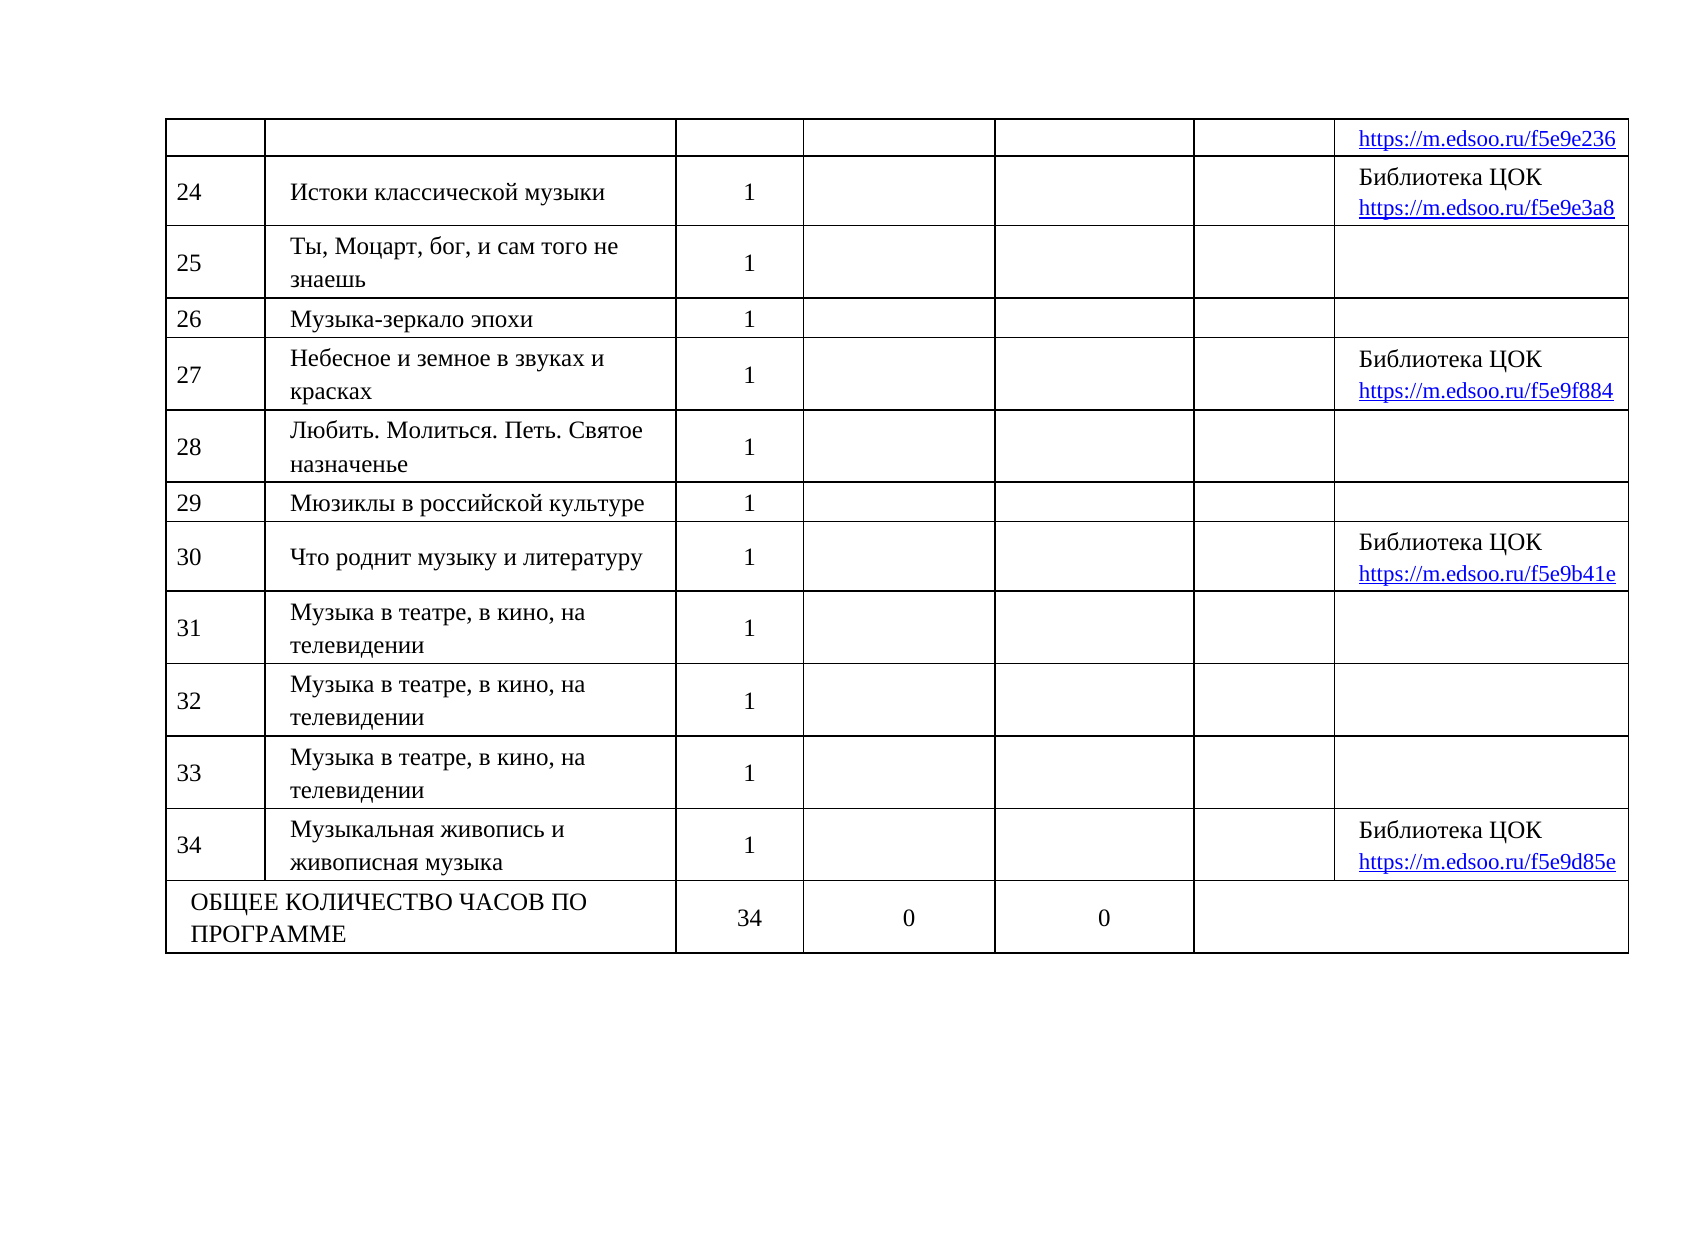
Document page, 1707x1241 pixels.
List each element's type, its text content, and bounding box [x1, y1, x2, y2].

table_cell [1195, 737, 1334, 807]
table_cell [266, 120, 675, 155]
table_cell 1 [677, 157, 803, 225]
table_cell 1 [677, 592, 803, 663]
table_cell [804, 483, 994, 521]
table_cell 1 [677, 737, 803, 807]
table_cell [996, 157, 1193, 225]
table_cell [996, 411, 1193, 481]
table_cell 29 [167, 483, 264, 521]
table_cell [996, 120, 1193, 155]
table_cell [1195, 522, 1334, 590]
table_cell [1195, 226, 1334, 297]
table_cell [804, 664, 994, 735]
table_cell [996, 226, 1193, 297]
table_cell [1195, 120, 1334, 155]
table_cell [1195, 338, 1334, 409]
table_cell [804, 299, 994, 336]
table_cell Музыка в театре, в кино, на телевидении [266, 592, 675, 663]
table_cell Что роднит музыку и литературу [266, 522, 675, 590]
table_cell [804, 522, 994, 590]
table_cell [804, 592, 994, 663]
table_cell 30 [167, 522, 264, 590]
table_cell [996, 737, 1193, 807]
table_cell Музыкальная живопись и живописная музыка [266, 809, 675, 880]
table_cell [1195, 664, 1334, 735]
table_cell 1 [677, 120, 803, 155]
table_cell 1 [677, 809, 803, 880]
table_cell Музыка в театре, в кино, на телевидении [266, 664, 675, 735]
table_cell [996, 592, 1193, 663]
table_cell Истоки классической музыки [266, 157, 675, 225]
table_cell 1 [677, 664, 803, 735]
table_cell [1195, 881, 1628, 952]
table_cell 24 [167, 157, 264, 225]
table_cell ОБЩЕЕ КОЛИЧЕСТВО ЧАСОВ ПО ПРОГРАММЕ [167, 881, 675, 952]
table_cell [804, 226, 994, 297]
table_cell 28 [167, 411, 264, 481]
table_cell [1195, 483, 1334, 521]
table_cell [1195, 592, 1334, 663]
table_cell [1195, 809, 1334, 880]
table_cell Библиотека ЦОК https://m.edsoo.ru/f5e9b41e [1335, 522, 1628, 590]
table_cell [1335, 592, 1628, 663]
table_cell 1 [677, 483, 803, 521]
table_cell 27 [167, 338, 264, 409]
table_cell 23 [167, 120, 264, 155]
table_cell [1335, 737, 1628, 807]
table_cell [1335, 299, 1628, 336]
table_cell 1 [677, 338, 803, 409]
table_cell [996, 522, 1193, 590]
table_cell 33 [167, 737, 264, 807]
table_cell Небесное и земное в звуках и красках [266, 338, 675, 409]
table_cell [996, 664, 1193, 735]
table_cell [1335, 483, 1628, 521]
table_cell [1195, 411, 1334, 481]
table_cell [804, 809, 994, 880]
table_cell [996, 809, 1193, 880]
table_cell [1335, 411, 1628, 481]
table_cell Любить. Молиться. Петь. Святое назначенье [266, 411, 675, 481]
table_cell 1 [677, 299, 803, 336]
table_cell 26 [167, 299, 264, 336]
table_cell 32 [167, 664, 264, 735]
table_cell [804, 411, 994, 481]
table_cell [1195, 299, 1334, 336]
table_cell Библиотека ЦОК https://m.edsoo.ru/f5e9f884 [1335, 338, 1628, 409]
table_cell [804, 157, 994, 225]
table_cell [1335, 664, 1628, 735]
table_cell 34 [167, 809, 264, 880]
table_cell 25 [167, 226, 264, 297]
table_cell [1195, 157, 1334, 225]
table_cell [804, 338, 994, 409]
table_cell 0 [996, 881, 1193, 952]
table_cell Мюзиклы в российской культуре [266, 483, 675, 521]
table_cell 1 [677, 226, 803, 297]
table_cell [996, 299, 1193, 336]
table_cell 34 [677, 881, 803, 952]
table_cell Библиотека ЦОК https://m.edsoo.ru/f5e9d85e [1335, 809, 1628, 880]
table_cell [996, 483, 1193, 521]
table_cell Ты, Моцарт, бог, и сам того не знаешь [266, 226, 675, 297]
table_cell [804, 120, 994, 155]
table_cell Музыка-зеркало эпохи [266, 299, 675, 336]
table_cell [996, 338, 1193, 409]
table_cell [1335, 120, 1628, 155]
table_cell 1 [677, 522, 803, 590]
table_cell [804, 737, 994, 807]
table_cell [1335, 226, 1628, 297]
table_cell 31 [167, 592, 264, 663]
table_cell 0 [804, 881, 994, 952]
table_cell Библиотека ЦОК https://m.edsoo.ru/f5e9e3a8 [1335, 157, 1628, 225]
table_cell Музыка в театре, в кино, на телевидении [266, 737, 675, 807]
table_cell 1 [677, 411, 803, 481]
